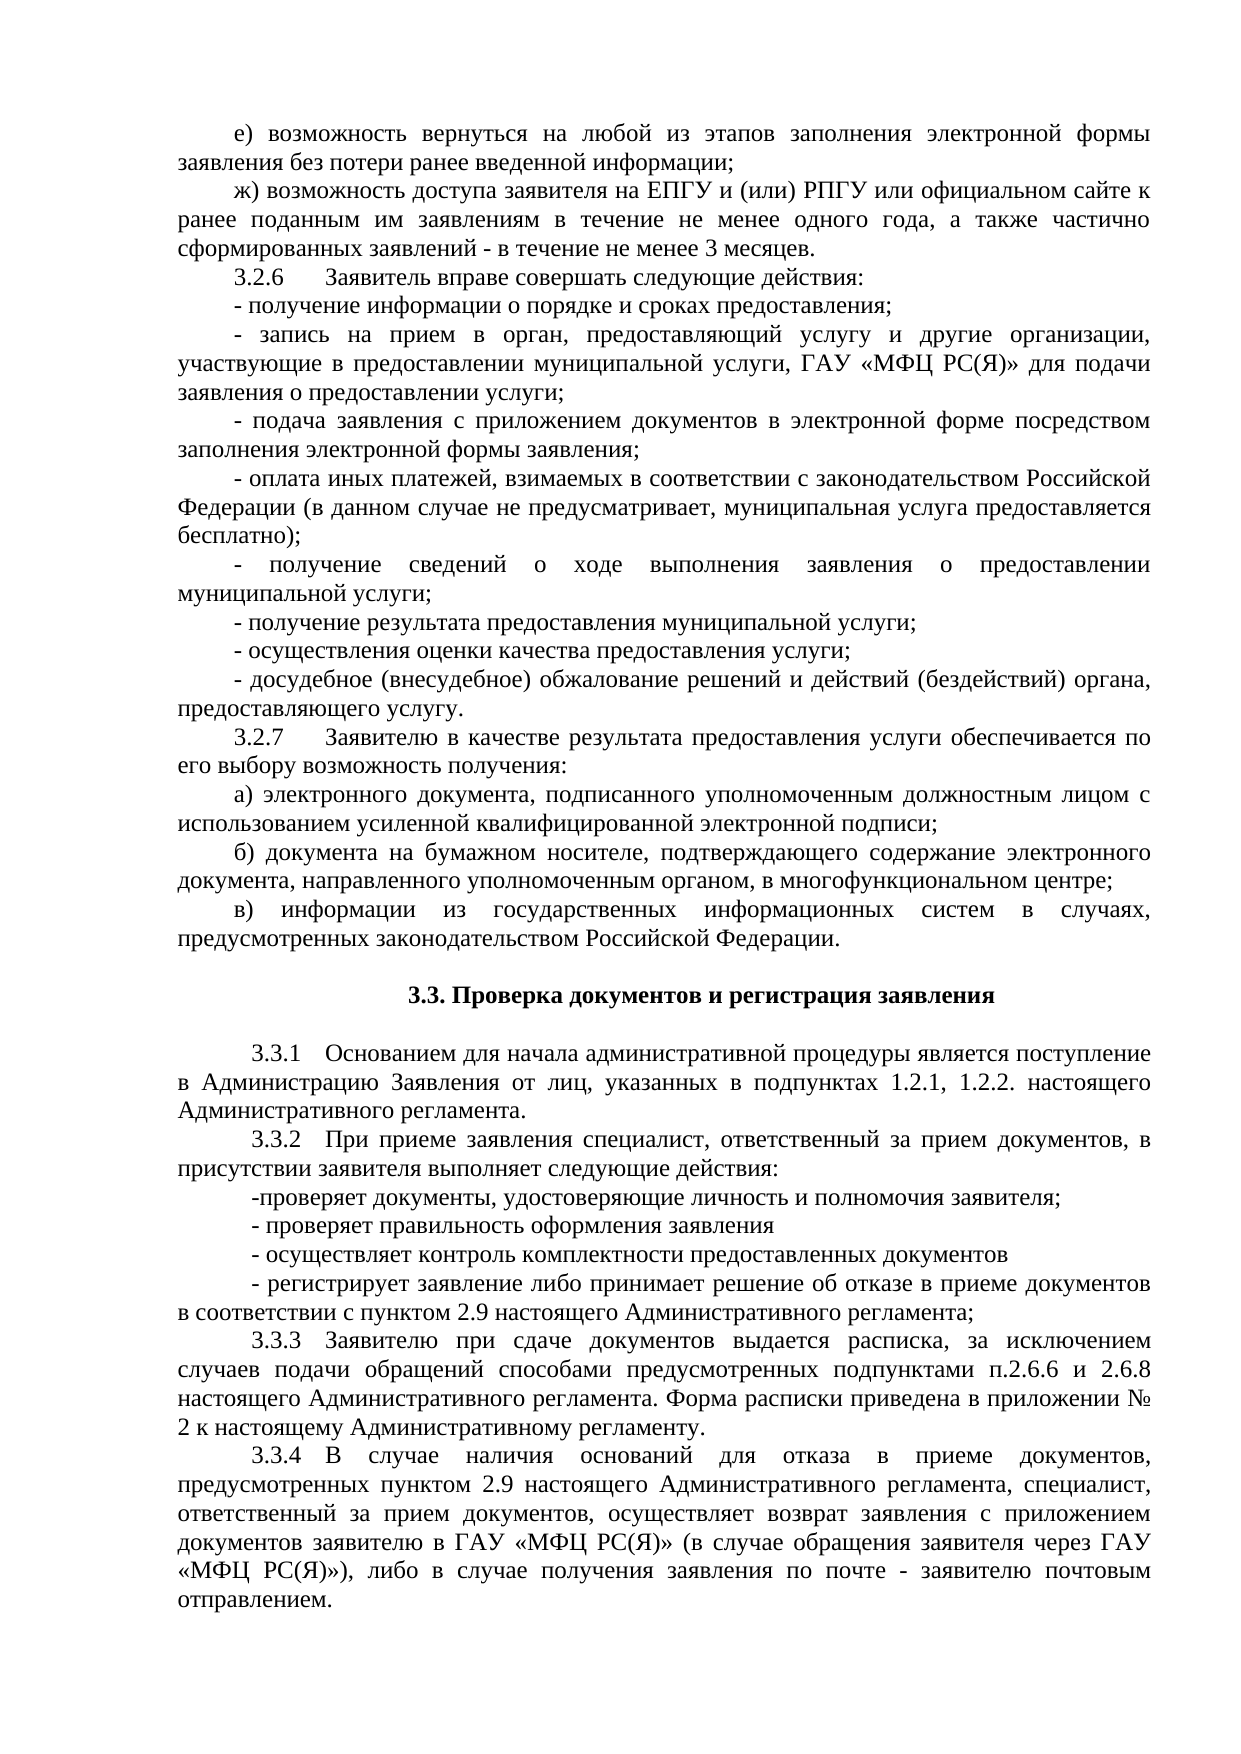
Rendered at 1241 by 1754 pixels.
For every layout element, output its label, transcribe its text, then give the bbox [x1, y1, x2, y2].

text 3.2.6 Заявитель вправе совершать следующие действия: [177, 262, 1152, 291]
text в) информации из государственных информационных систем в случаях, предусмотренных законодательством Российской Федерации. [177, 894, 1152, 952]
text - регистрирует заявление либо принимает решение об отказе в приеме документов в соответствии с пунктом 2.9 настоящего Административного регламента; [177, 1268, 1152, 1326]
text 3.3. Проверка документов и регистрация заявления [177, 981, 1152, 1009]
text - проверяет правильность оформления заявления [177, 1211, 1152, 1239]
text 3.3.1 Основанием для начала административной процедуры является поступление в Администрацию Заявления от лиц, указанных в подпунктах 1.2.1, 1.2.2. настоящего Административного регламента. [177, 1038, 1152, 1124]
text - подача заявления с приложением документов в электронной форме посредством заполнения электронной формы заявления; [177, 406, 1152, 463]
text е) возможность вернуться на любой из этапов заполнения электронной формы заявления без потери ранее введенной информации; [177, 118, 1152, 176]
text - получение сведений о ходе выполнения заявления о предоставлении муниципальной услуги; [177, 549, 1152, 607]
text 3.3.4 В случае наличия оснований для отказа в приеме документов, предусмотренных пунктом 2.9 настоящего Административного регламента, специалист, ответственный за прием документов, осуществляет возврат заявления с приложением документов заявителю в ГАУ «МФЦ РС(Я)» (в случае обращения заявителя через ГАУ «МФЦ РС(Я)»), либо в случае получения заявления по почте - заявителю почтовым отправлением. [177, 1441, 1152, 1613]
text - досудебное (внесудебное) обжалование решений и действий (бездействий) органа, предоставляющего услугу. [177, 664, 1152, 722]
text - осуществления оценки качества предоставления услуги; [177, 636, 1152, 664]
text а) электронного документа, подписанного уполномоченным должностным лицом с использованием усиленной квалифицированной электронной подписи; [177, 779, 1152, 837]
text - запись на прием в орган, предоставляющий услугу и другие организации, участвующие в предоставлении муниципальной услуги, ГАУ «МФЦ РС(Я)» для подачи заявления о предоставлении услуги; [177, 319, 1152, 406]
text 3.3.2 При приеме заявления специалист, ответственный за прием документов, в присутствии заявителя выполняет следующие действия: [177, 1124, 1152, 1182]
text - получение информации о порядке и сроках предоставления; [177, 291, 1152, 319]
text б) документа на бумажном носителе, подтверждающего содержание электронного документа, направленного уполномоченным органом, в многофункциональном центре; [177, 837, 1152, 894]
text - осуществляет контроль комплектности предоставленных документов [177, 1239, 1152, 1268]
text - получение результата предоставления муниципальной услуги; [177, 607, 1152, 636]
text ж) возможность доступа заявителя на ЕПГУ и (или) РПГУ или официальном сайте к ранее поданным им заявлениям в течение не менее одного года, а также частично сформированных заявлений - в течение не менее 3 месяцев. [177, 176, 1152, 262]
text 3.2.7 Заявителю в качестве результата предоставления услуги обеспечивается по его выбору возможность получения: [177, 722, 1152, 779]
text - оплата иных платежей, взимаемых в соответствии с законодательством Российской Федерации (в данном случае не предусматривает, муниципальная услуга предоставляется бесплатно); [177, 463, 1152, 549]
text 3.3.3 Заявителю при сдаче документов выдается расписка, за исключением случаев подачи обращений способами предусмотренных подпунктами п.2.6.6 и 2.6.8 настоящего Административного регламента. Форма расписки приведена в приложении № 2 к настоящему Административному регламенту. [177, 1326, 1152, 1441]
text -проверяет документы, удостоверяющие личность и полномочия заявителя; [177, 1182, 1152, 1211]
